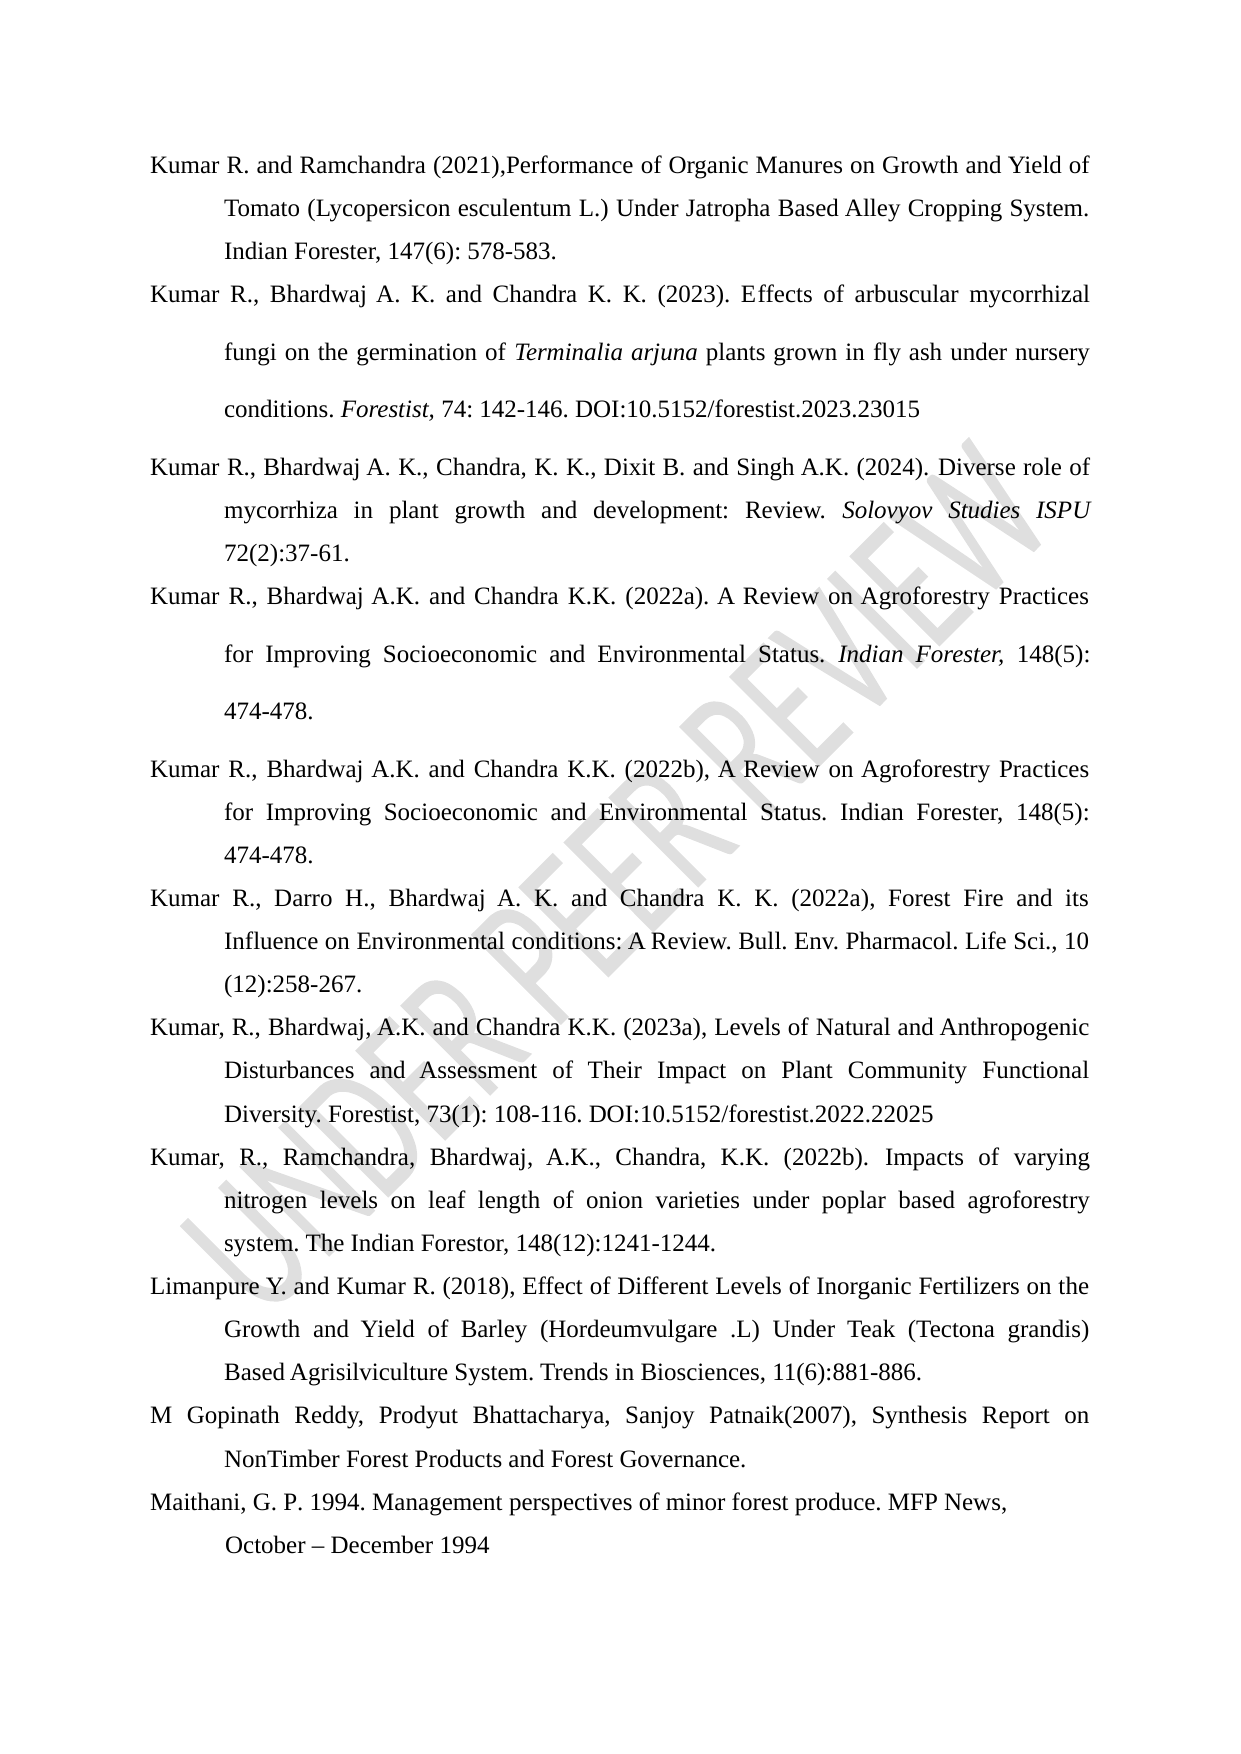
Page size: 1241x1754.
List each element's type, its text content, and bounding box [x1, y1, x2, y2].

text M Gopinath Reddy, Prodyut Bhattacharya, Sanjoy Patnaik(2007), Synthesis Report on NonTimber Forest Products and Forest Governance. [150, 1401, 1090, 1472]
text Kumar R., Darro H., Bhardwaj A. K. and Chandra K. K. (2022a), Forest Fire and its Influence on Environmental conditions: A Review. Bull. Env. Pharmacol. Life Sci., 10 (12):258-267. [150, 883, 1090, 998]
text Kumar R., Bhardwaj A.K. and Chandra K.K. (2022a). A Review on Agroforestry Practices for Improving Socioeconomic and Environmental Status. Indian Forester, 148(5): 474-478. [150, 581, 1090, 725]
text Kumar R., Bhardwaj A.K. and Chandra K.K. (2022b), A Review on Agroforestry Practices for Improving Socioeconomic and Environmental Status. Indian Forester, 148(5): 474-478. [150, 754, 1090, 869]
text Kumar R. and Ramchandra (2021),Performance of Organic Manures on Growth and Yield of Tomato (Lycopersicon esculentum L.) Under Jatropha Based Alley Cropping System. Indian Forester, 147(6): 578-583. [150, 150, 1090, 265]
text Kumar, R., Bhardwaj, A.K. and Chandra K.K. (2023a), Levels of Natural and Anthropogenic Disturbances and Assessment of Their Impact on Plant Community Functional Diversity. Forestist, 73(1): 108-116. DOI:10.5152/forestist.2022.22025 [150, 1012, 1090, 1127]
text Kumar R., Bhardwaj A. K., Chandra, K. K., Dixit B. and Singh A.K. (2024). Diverse role of mycorrhiza in plant growth and development: Review. Solovyov Studies ISPU 72(2):37-61. [150, 452, 1090, 567]
text Kumar R., Bhardwaj A. K. and Chandra K. K. (2023). Effects of arbuscular mycorrhizal fungi on the germination of Terminalia arjuna plants grown in fly ash under nursery conditions. Forestist, 74: 142-146. DOI:10.5152/forestist.2023.23015 [150, 279, 1090, 423]
text Maithani, G. P. 1994. Management perspectives of minor forest produce. MFP News, October – December 1994 [150, 1487, 1090, 1559]
text Limanpure Y. and Kumar R. (2018), Effect of Different Levels of Inorganic Fertilizers on the Growth and Yield of Barley (Hordeumvulgare .L) Under Teak (Tectona grandis) Based Agrisilviculture System. Trends in Biosciences, 11(6):881-886. [150, 1271, 1090, 1386]
text Kumar, R., Ramchandra, Bhardwaj, A.K., Chandra, K.K. (2022b). Impacts of varying nitrogen levels on leaf length of onion varieties under poplar based agroforestry system. The Indian Forestor, 148(12):1241-1244. [150, 1142, 1090, 1257]
